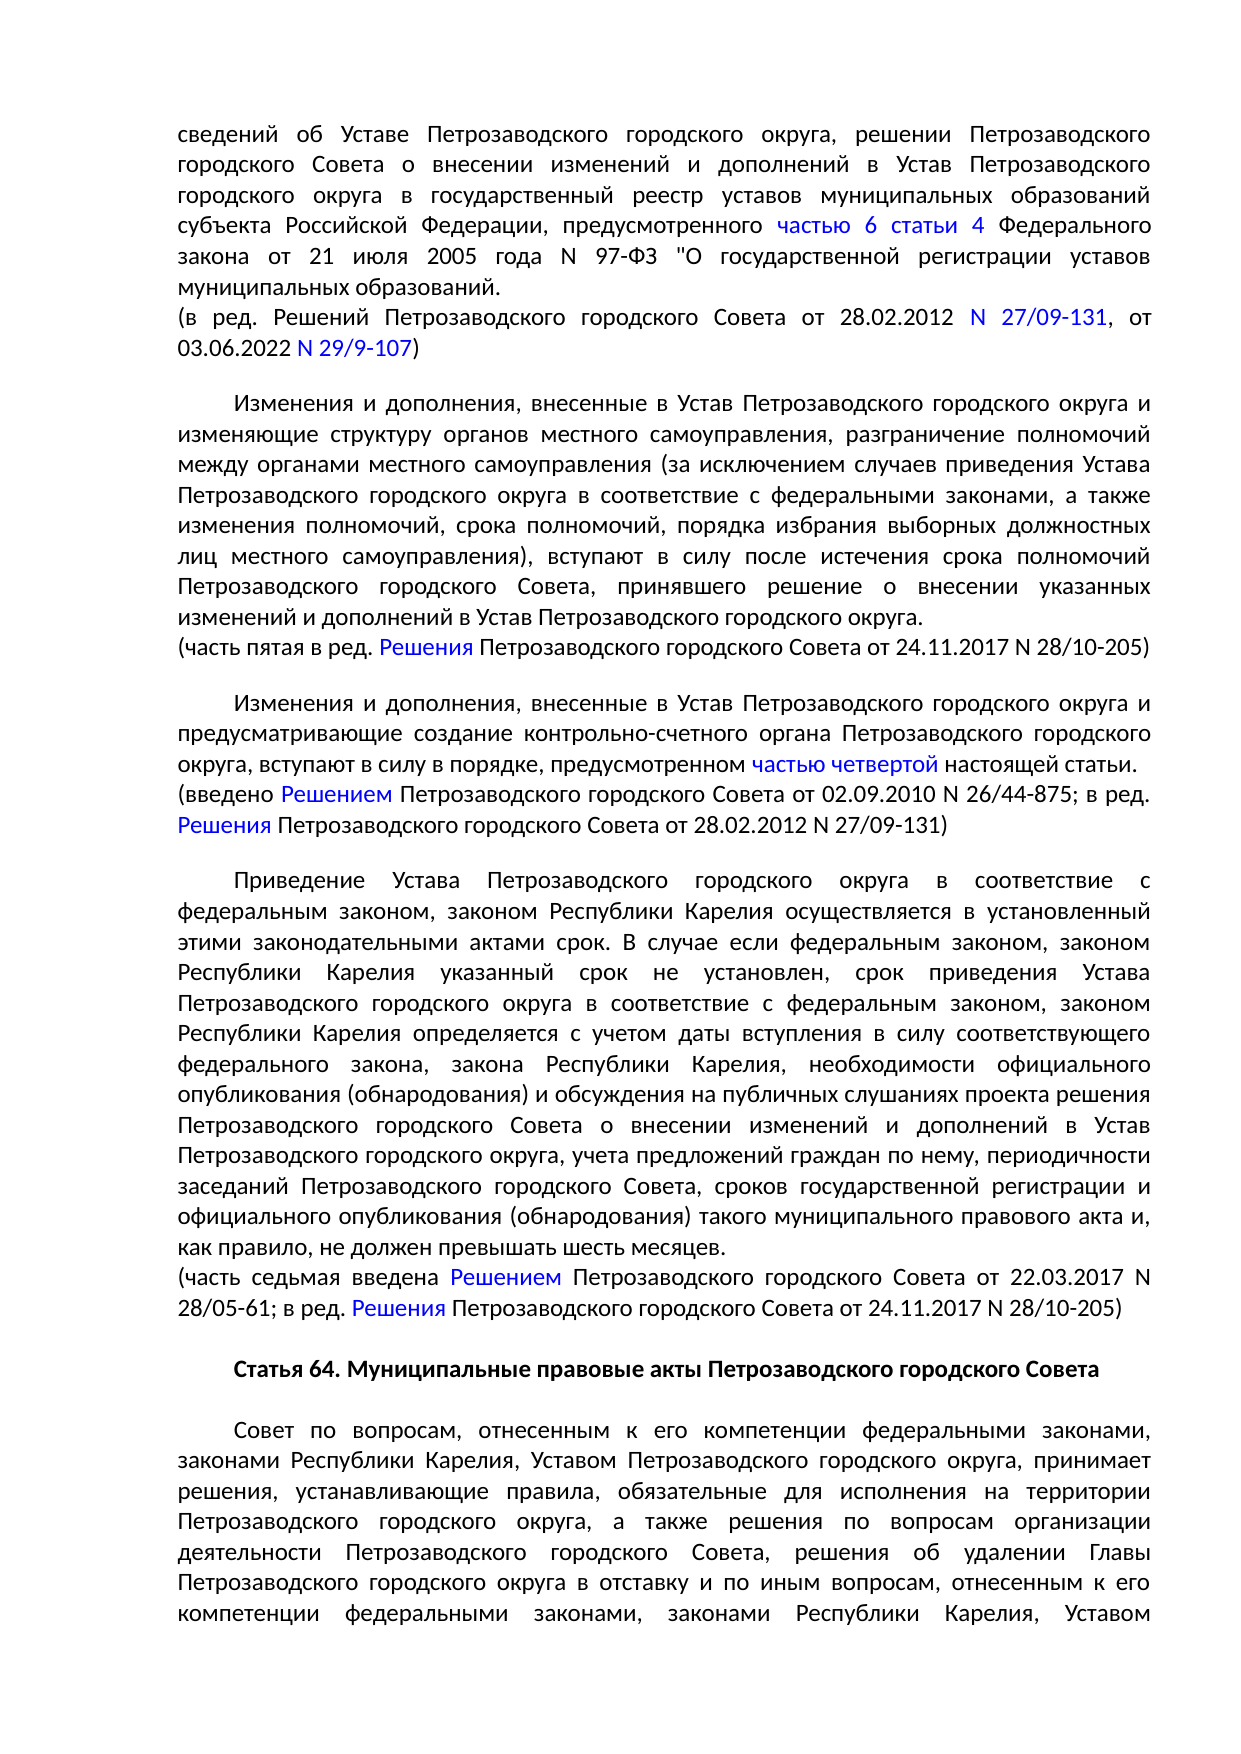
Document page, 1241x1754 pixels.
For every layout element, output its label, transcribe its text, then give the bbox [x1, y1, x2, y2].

text (часть седьмая введена Решением Петрозаводского городского Совета от 22.03.2017 N 28/05-61; в ред. Решения Петрозаводского городского Совета от 24.11.2017 N 28/10-205) [177, 1261, 1152, 1322]
text (введено Решением Петрозаводского городского Совета от 02.09.2010 N 26/44-875; в ред. Решения Петрозаводского городского Совета от 28.02.2012 N 27/09-131) [177, 778, 1152, 839]
title Статья 64. Муниципальные правовые акты Петрозаводского городского Совета [177, 1353, 1152, 1383]
text (часть пятая в ред. Решения Петрозаводского городского Совета от 24.11.2017 N 28/10-205) [177, 631, 1152, 662]
text (в ред. Решений Петрозаводского городского Совета от 28.02.2012 N 27/09-131, от 03.06.2022 N 29/9-107) [177, 301, 1152, 362]
text Изменения и дополнения, внесенные в Устав Петрозаводского городского округа и предусматривающие создание контрольно-счетного органа Петрозаводского городского округа, вступают в силу в порядке, предусмотренном частью четвертой настоящей статьи. [177, 687, 1152, 778]
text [177, 118, 1152, 301]
text Изменения и дополнения, внесенные в Устав Петрозаводского городского округа и изменяющие структуру органов местного самоуправления, разграничение полномочий между органами местного самоуправления (за исключением случаев приведения Устава Петрозаводского городского округа в соответствие с федеральными законами, а также изменения полномочий, срока полномочий, порядка избрания выборных должностных лиц местного самоуправления), вступают в силу после истечения срока полномочий Петрозаводского городского Совета, принявшего решение о внесении указанных изменений и дополнений в Устав Петрозаводского городского округа. [177, 387, 1152, 631]
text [177, 1414, 1152, 1628]
text Приведение Устава Петрозаводского городского округа в соответствие с федеральным законом, законом Республики Карелия осуществляется в установленный этими законодательными актами срок. В случае если федеральным законом, законом Республики Карелия указанный срок не установлен, срок приведения Устава Петрозаводского городского округа в соответствие с федеральным законом, законом Республики Карелия определяется с учетом даты вступления в силу соответствующего федерального закона, закона Республики Карелия, необходимости официального опубликования (обнародования) и обсуждения на публичных слушаниях проекта решения Петрозаводского городского Совета о внесении изменений и дополнений в Устав Петрозаводского городского округа, учета предложений граждан по нему, периодичности заседаний Петрозаводского городского Совета, сроков государственной регистрации и официального опубликования (обнародования) такого муниципального правового акта и, как правило, не должен превышать шесть месяцев. [177, 864, 1152, 1261]
